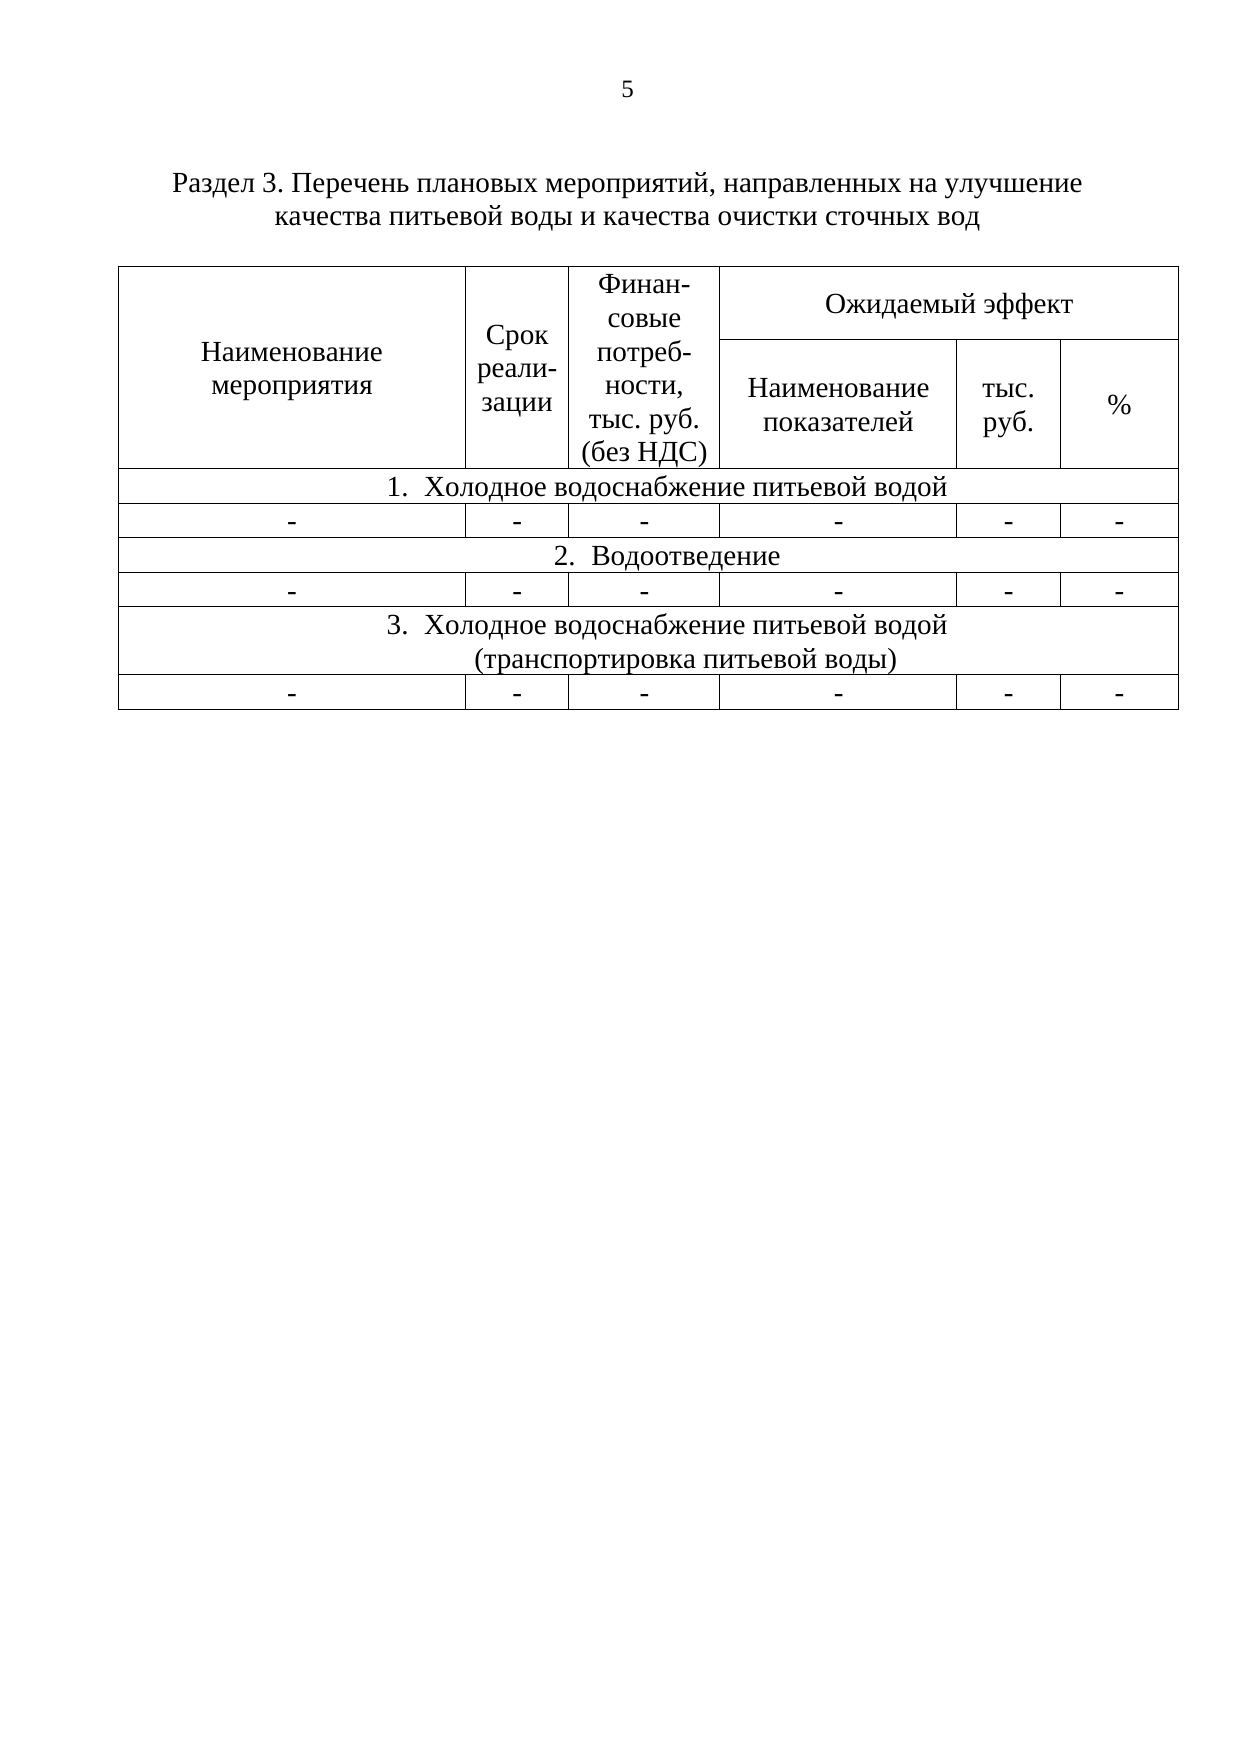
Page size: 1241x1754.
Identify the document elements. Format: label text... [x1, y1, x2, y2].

table_cell % [1061, 340, 1178, 468]
table_cell - [569, 675, 719, 709]
table_cell - [720, 504, 956, 537]
table_cell Холодное водоснабжение питьевой водой [119, 469, 1178, 502]
table_header Срок реали-зации [466, 267, 568, 468]
table_header Финан-совые потреб-ности, тыс. руб. (без НДС) [569, 267, 719, 468]
table_cell - [720, 573, 956, 606]
table_header Ожидаемый эффект [720, 267, 1178, 339]
table_cell Водоотведение [119, 538, 1178, 572]
table_cell - [466, 675, 568, 709]
table_header Наименование мероприятия [119, 267, 465, 468]
table_cell - [119, 573, 465, 606]
table_cell Наименование показателей [720, 340, 956, 468]
table_cell - [1061, 675, 1178, 709]
table_cell - [569, 504, 719, 537]
table_cell - [1061, 573, 1178, 606]
table_cell - [957, 504, 1060, 537]
table_cell тыс. руб. [957, 340, 1060, 468]
table_cell - [466, 573, 568, 606]
table_cell - [569, 573, 719, 606]
table_cell - [1061, 504, 1178, 537]
table_cell Холодное водоснабжение питьевой водой (транспортировка питьевой воды) [119, 607, 1178, 674]
table_cell - [119, 675, 465, 709]
table_cell - [119, 504, 465, 537]
table_cell - [466, 504, 568, 537]
table_cell - [957, 675, 1060, 709]
table_cell - [720, 675, 956, 709]
table_cell - [957, 573, 1060, 606]
text Раздел 3. Перечень плановых мероприятий, направленных на улучшение качества питьевой воды и качества очистки сточных вод [162, 165, 1092, 232]
